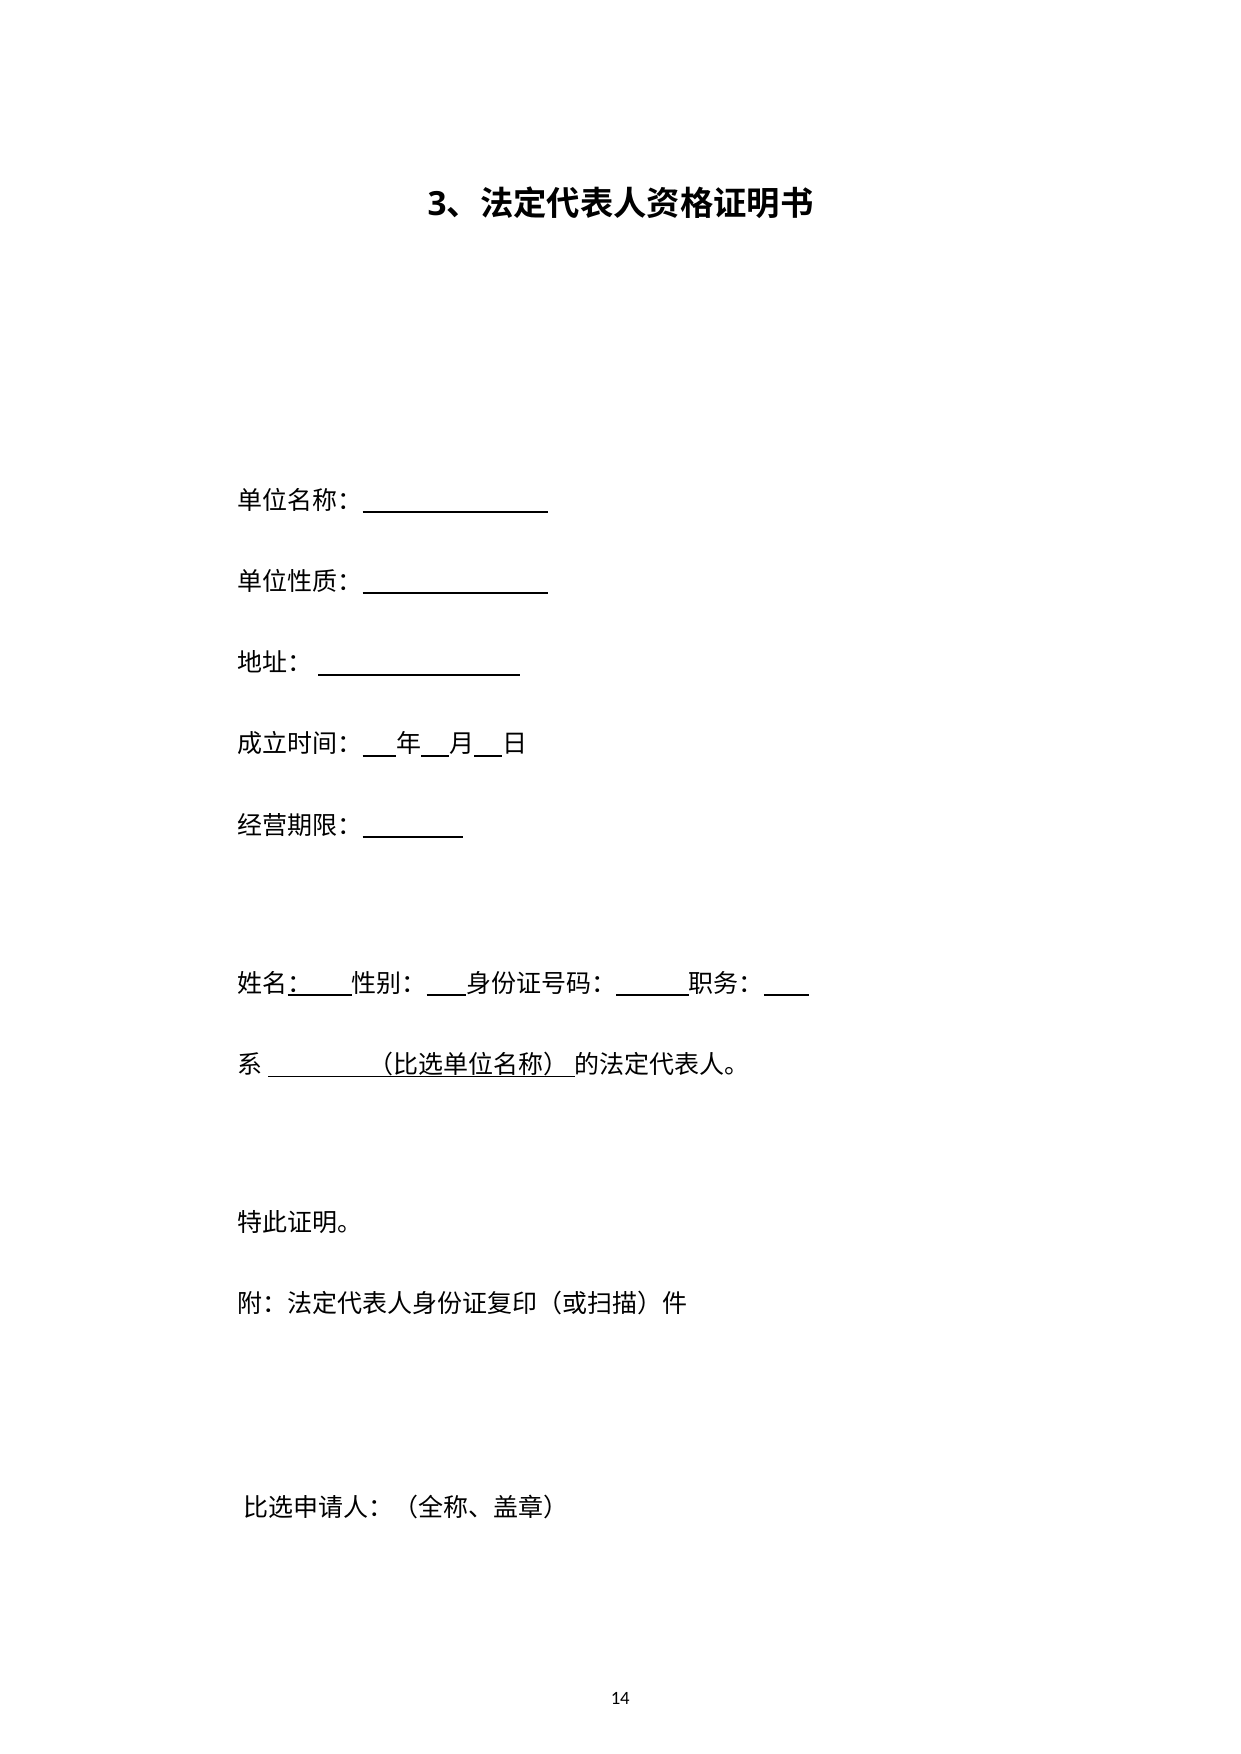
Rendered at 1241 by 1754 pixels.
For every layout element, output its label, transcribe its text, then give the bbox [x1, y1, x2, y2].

text 地址： [187, 643, 1053, 679]
text 姓名： 性别： 身份证号码： 职务： [187, 963, 1053, 999]
text 特此证明。 [187, 1203, 1053, 1239]
text 比选申请人：（全称、盖章） [187, 1473, 1053, 1528]
text 附：法定代表人身份证复印（或扫描）件 [187, 1284, 1053, 1320]
text 单位名称： [187, 480, 1053, 516]
text 系 （比选单位名称） 的法定代表人。 [187, 1044, 1053, 1081]
text 单位性质： [187, 561, 1053, 598]
subtitle 3、法定代表人资格证明书 [187, 177, 1053, 226]
text 成立时间： 年 月 日 [187, 724, 1053, 760]
text 经营期限： [187, 805, 1053, 841]
